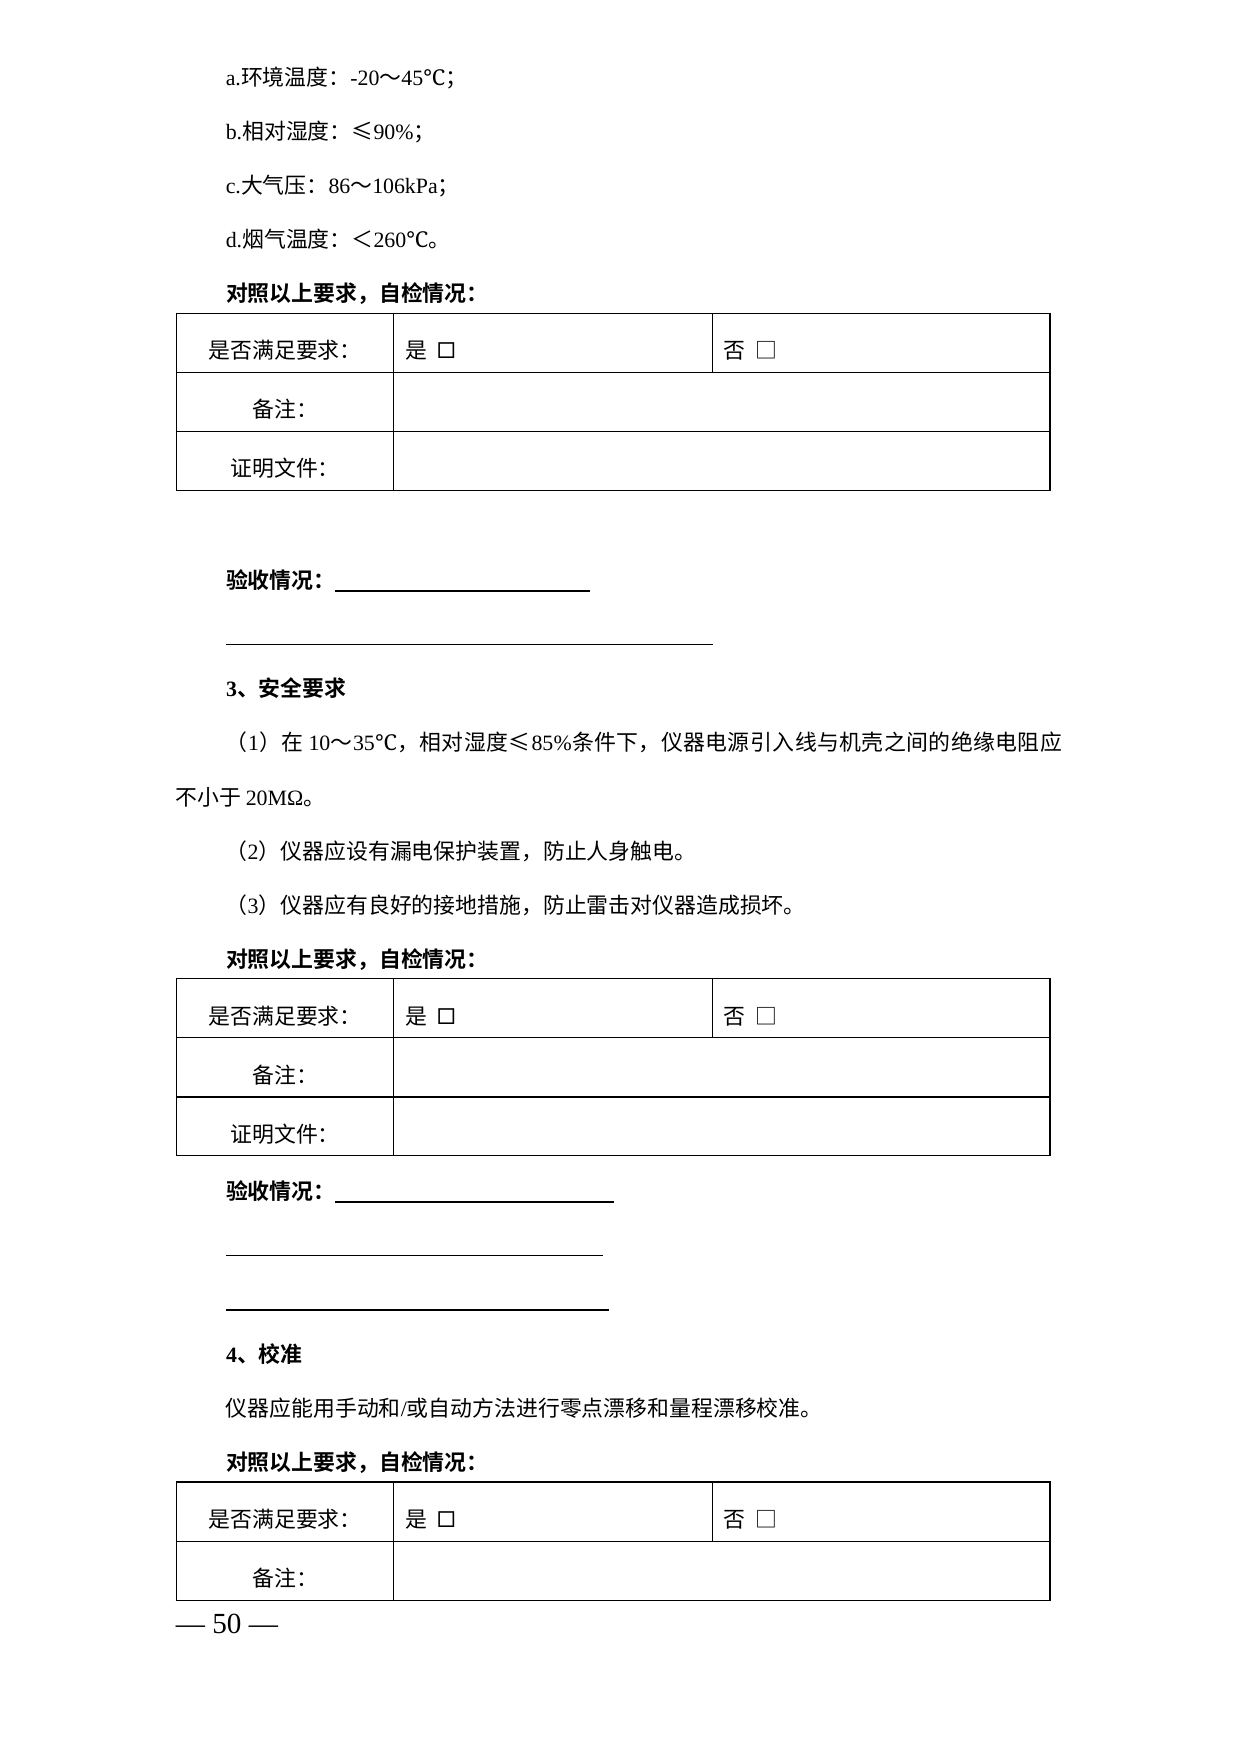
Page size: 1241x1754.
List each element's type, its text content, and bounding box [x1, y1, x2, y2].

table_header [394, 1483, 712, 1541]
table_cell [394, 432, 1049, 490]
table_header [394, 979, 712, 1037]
text （2）仪器应设有漏电保护装置，防止人身触电。 [176, 816, 1064, 870]
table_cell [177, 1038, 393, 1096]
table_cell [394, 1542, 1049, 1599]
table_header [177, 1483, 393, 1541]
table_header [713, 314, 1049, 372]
text 验收情况： [176, 1156, 1064, 1211]
text d.烟气温度：＜260℃。 [176, 204, 1064, 258]
text 仪器应能用手动和/或自动方法进行零点漂移和量程漂移校准。 [176, 1373, 1064, 1427]
text 3、安全要求 [176, 653, 1064, 707]
text 对照以上要求，自检情况： [176, 1427, 1064, 1481]
text （3）仪器应有良好的接地措施，防止雷击对仪器造成损坏。 [176, 870, 1064, 924]
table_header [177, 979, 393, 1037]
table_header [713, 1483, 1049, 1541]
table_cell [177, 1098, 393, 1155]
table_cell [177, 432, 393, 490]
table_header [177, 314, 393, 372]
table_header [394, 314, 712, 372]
text 4、校准 [176, 1319, 1064, 1373]
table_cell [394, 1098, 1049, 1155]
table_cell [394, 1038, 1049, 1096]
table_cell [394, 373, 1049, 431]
text 对照以上要求，自检情况： [176, 258, 1064, 312]
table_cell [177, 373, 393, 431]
text a.环境温度：-20～45℃； [176, 42, 1064, 96]
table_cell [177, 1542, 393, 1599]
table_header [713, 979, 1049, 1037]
text （1）在10～35℃，相对湿度≤85%条件下，仪器电源引入线与机壳之间的绝缘电阻应不小于20ΜΩ。 [176, 707, 1064, 816]
text c.大气压：86～106kPa； [176, 150, 1064, 204]
text 对照以上要求，自检情况： [176, 924, 1064, 978]
text 验收情况： [176, 545, 1064, 599]
text b.相对湿度：≤90%； [176, 96, 1064, 150]
